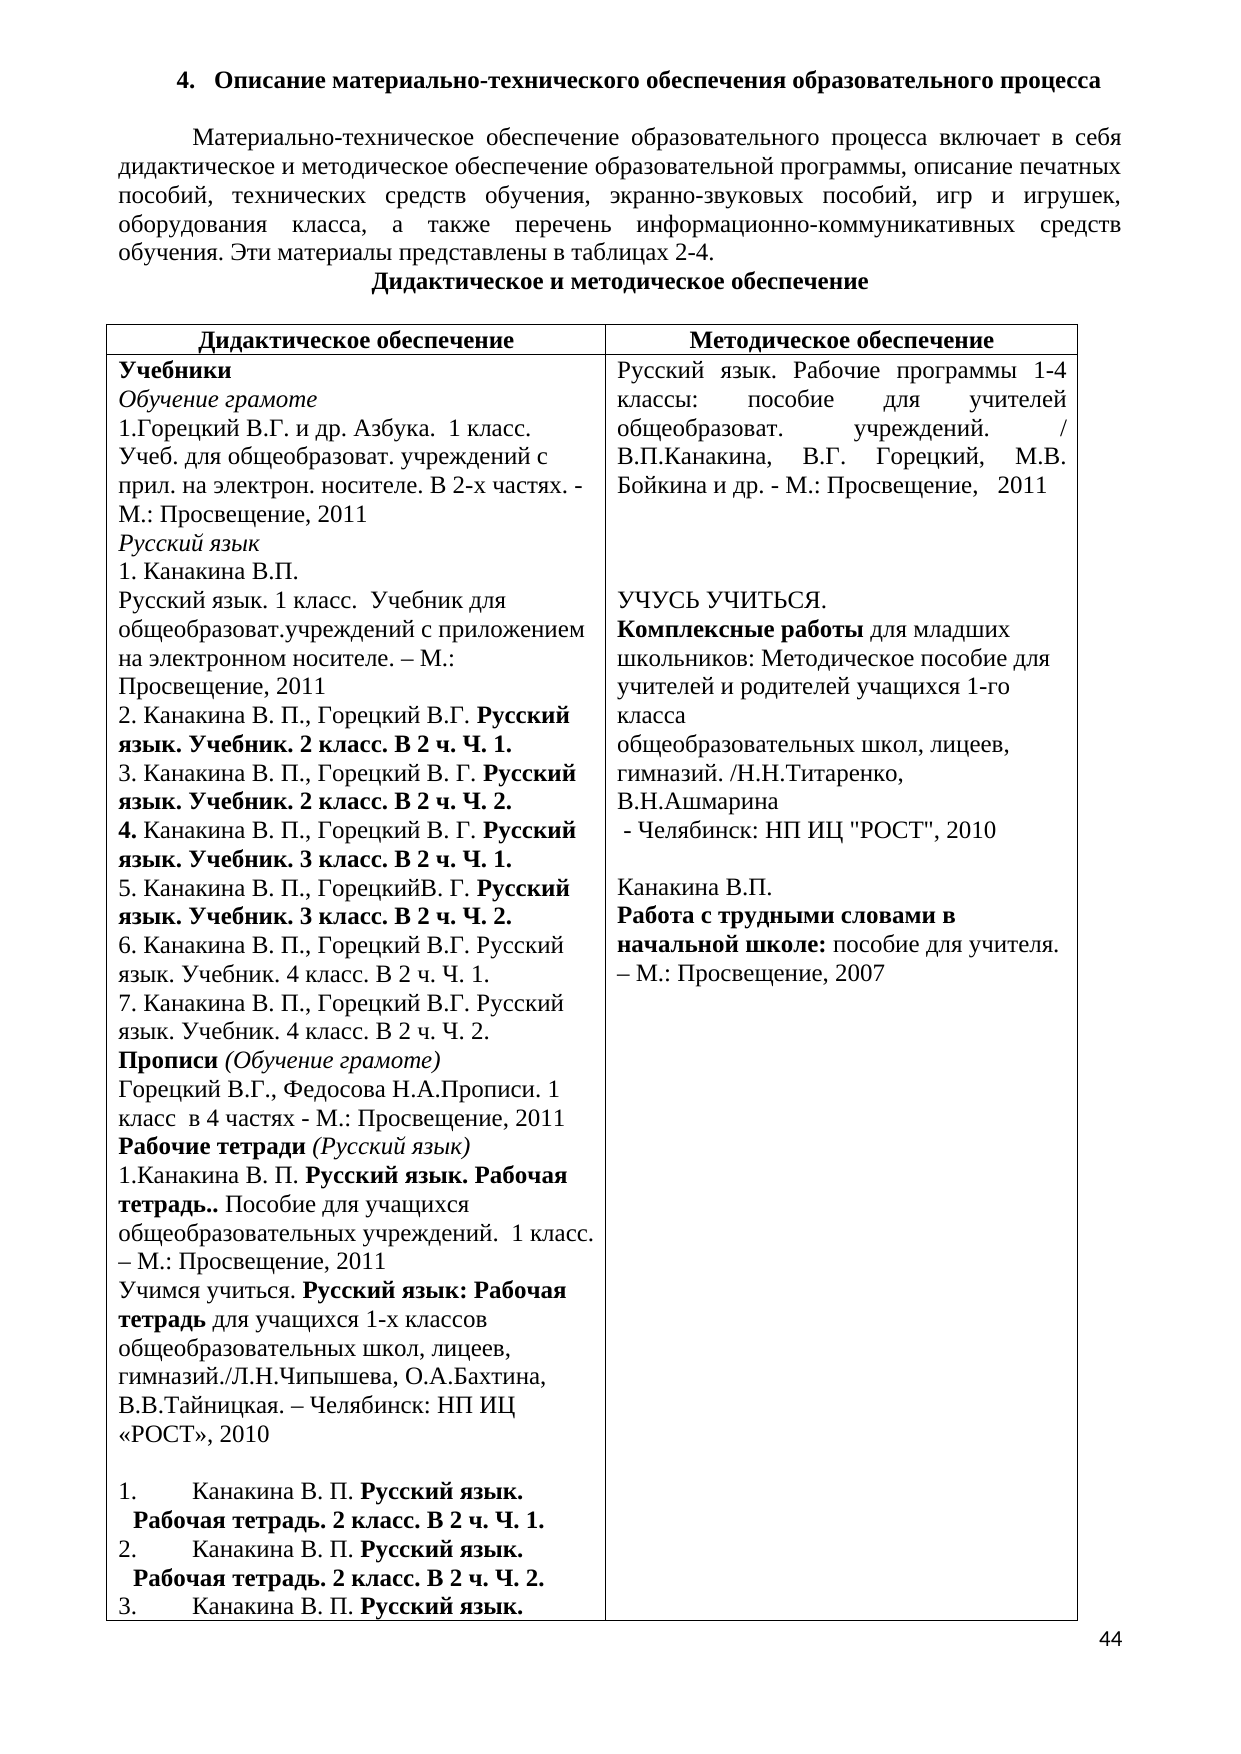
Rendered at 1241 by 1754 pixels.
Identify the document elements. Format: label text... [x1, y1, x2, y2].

list Описание материально-технического обеспечения образовательного процесса [156, 65, 1122, 94]
table_header Дидактическое обеспечение [107, 325, 605, 354]
text Дидактическое и методическое обеспечение [118, 266, 1122, 295]
table_header Методическое обеспечение [606, 325, 1077, 354]
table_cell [107, 355, 605, 1620]
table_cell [606, 355, 1077, 1620]
text Материально-техническое обеспечение образовательного процесса включает в себя дидактическое и методическое обеспечение образовательной программы, описание печатных пособий, технических средств обучения, экранно-звуковых пособий, игр и игрушек, оборудования класса, а также перечень информационно-коммуникативных средств обучения. Эти материалы представлены в таблицах 2-4. [118, 122, 1122, 266]
